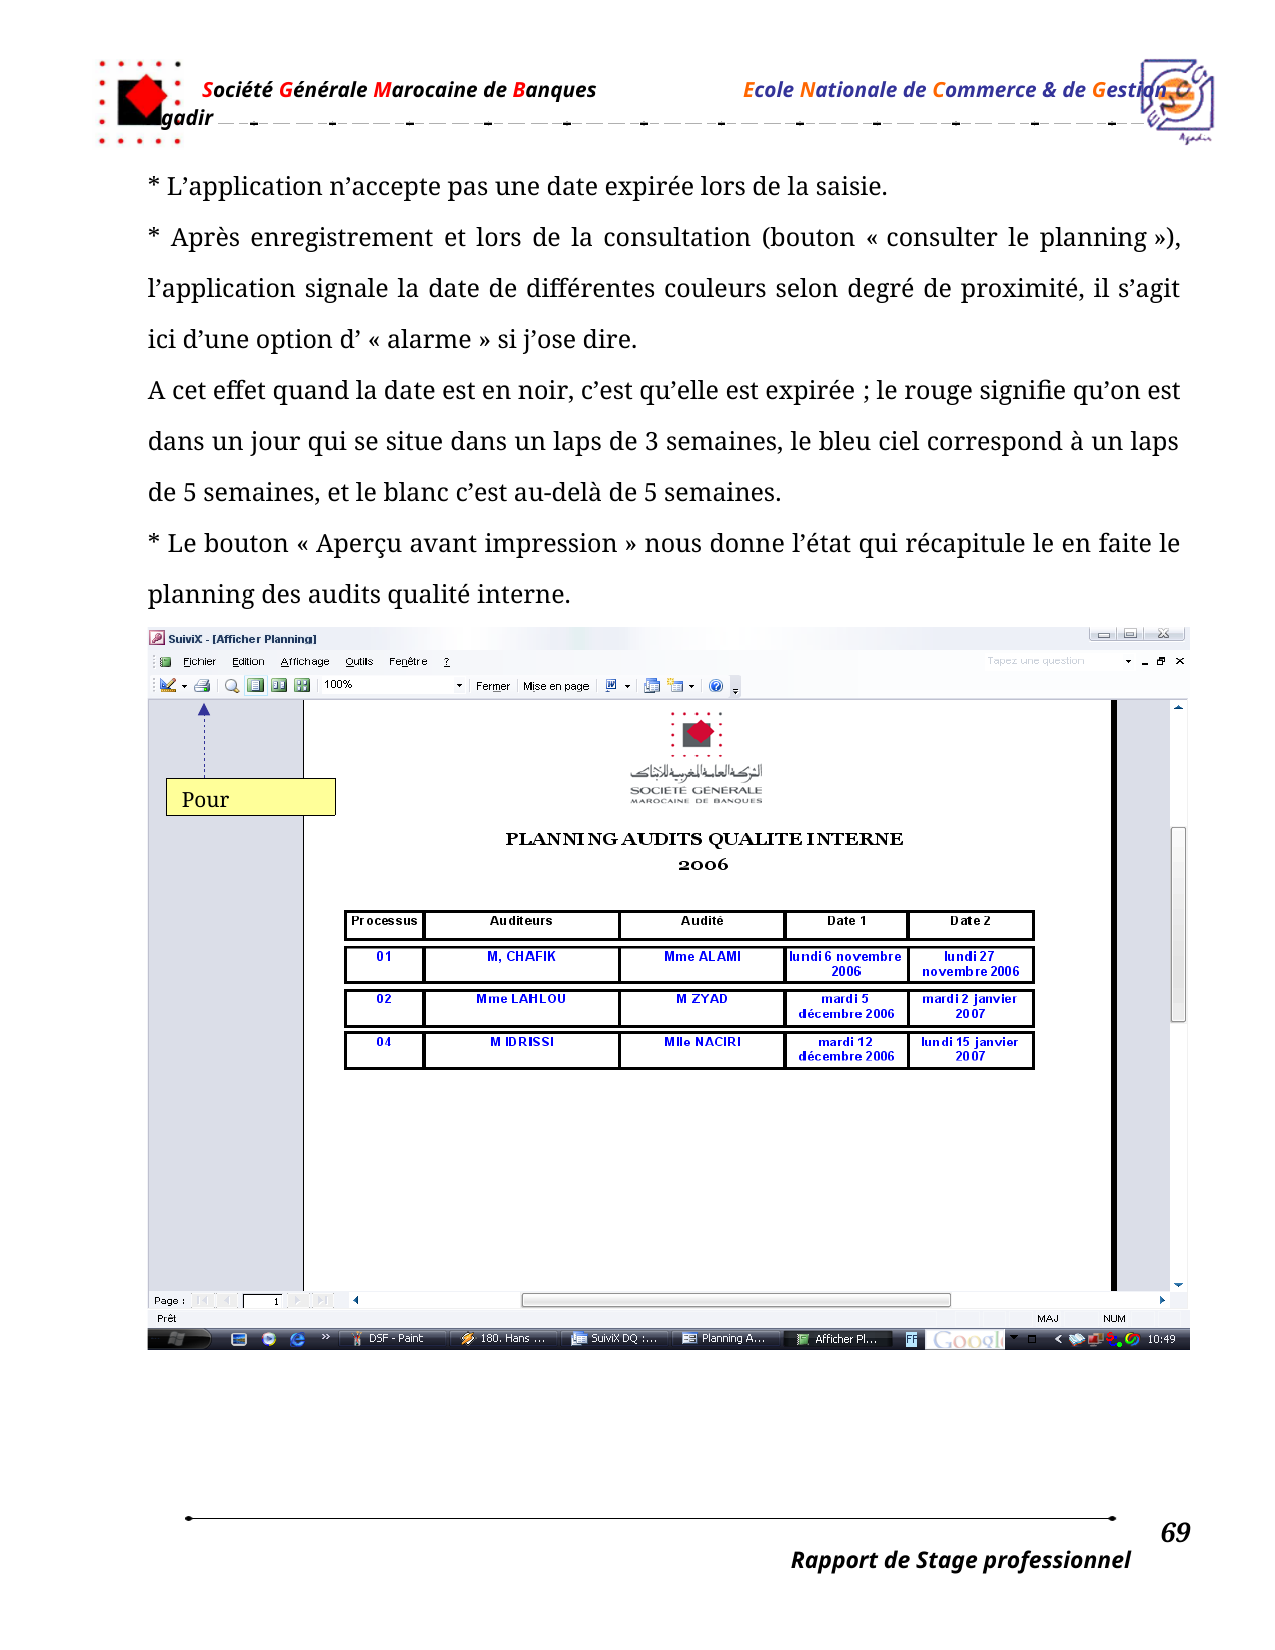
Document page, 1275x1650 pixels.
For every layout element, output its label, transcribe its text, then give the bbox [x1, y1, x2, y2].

text * Après enregistrement et lors de la consultation (bouton « consulter le planning »), l’application signale la date de différentes couleurs selon degré de proximité, il s’agit ici d’une option d’ « alarme » si j’ose dire. [148, 219, 1181, 356]
text A cet effet quand la date est en noir, c’est qu’elle est expirée ; le rouge signifie qu’on est dans un jour qui se situe dans un laps de 3 semaines, le bleu ciel correspond à un laps de 5 semaines, et le blanc c’est au-delà de 5 semaines. [148, 373, 1181, 509]
picture [185, 1514, 1118, 1524]
text * Le bouton « Aperçu avant impression » nous donne l’état qui récapitule le en faite le planning des audits qualité interne. [148, 526, 1181, 611]
picture [218, 56, 1236, 152]
picture [147, 627, 1190, 1350]
text * L’application n’accepte pas une date expirée lors de la saisie. [148, 168, 1181, 203]
